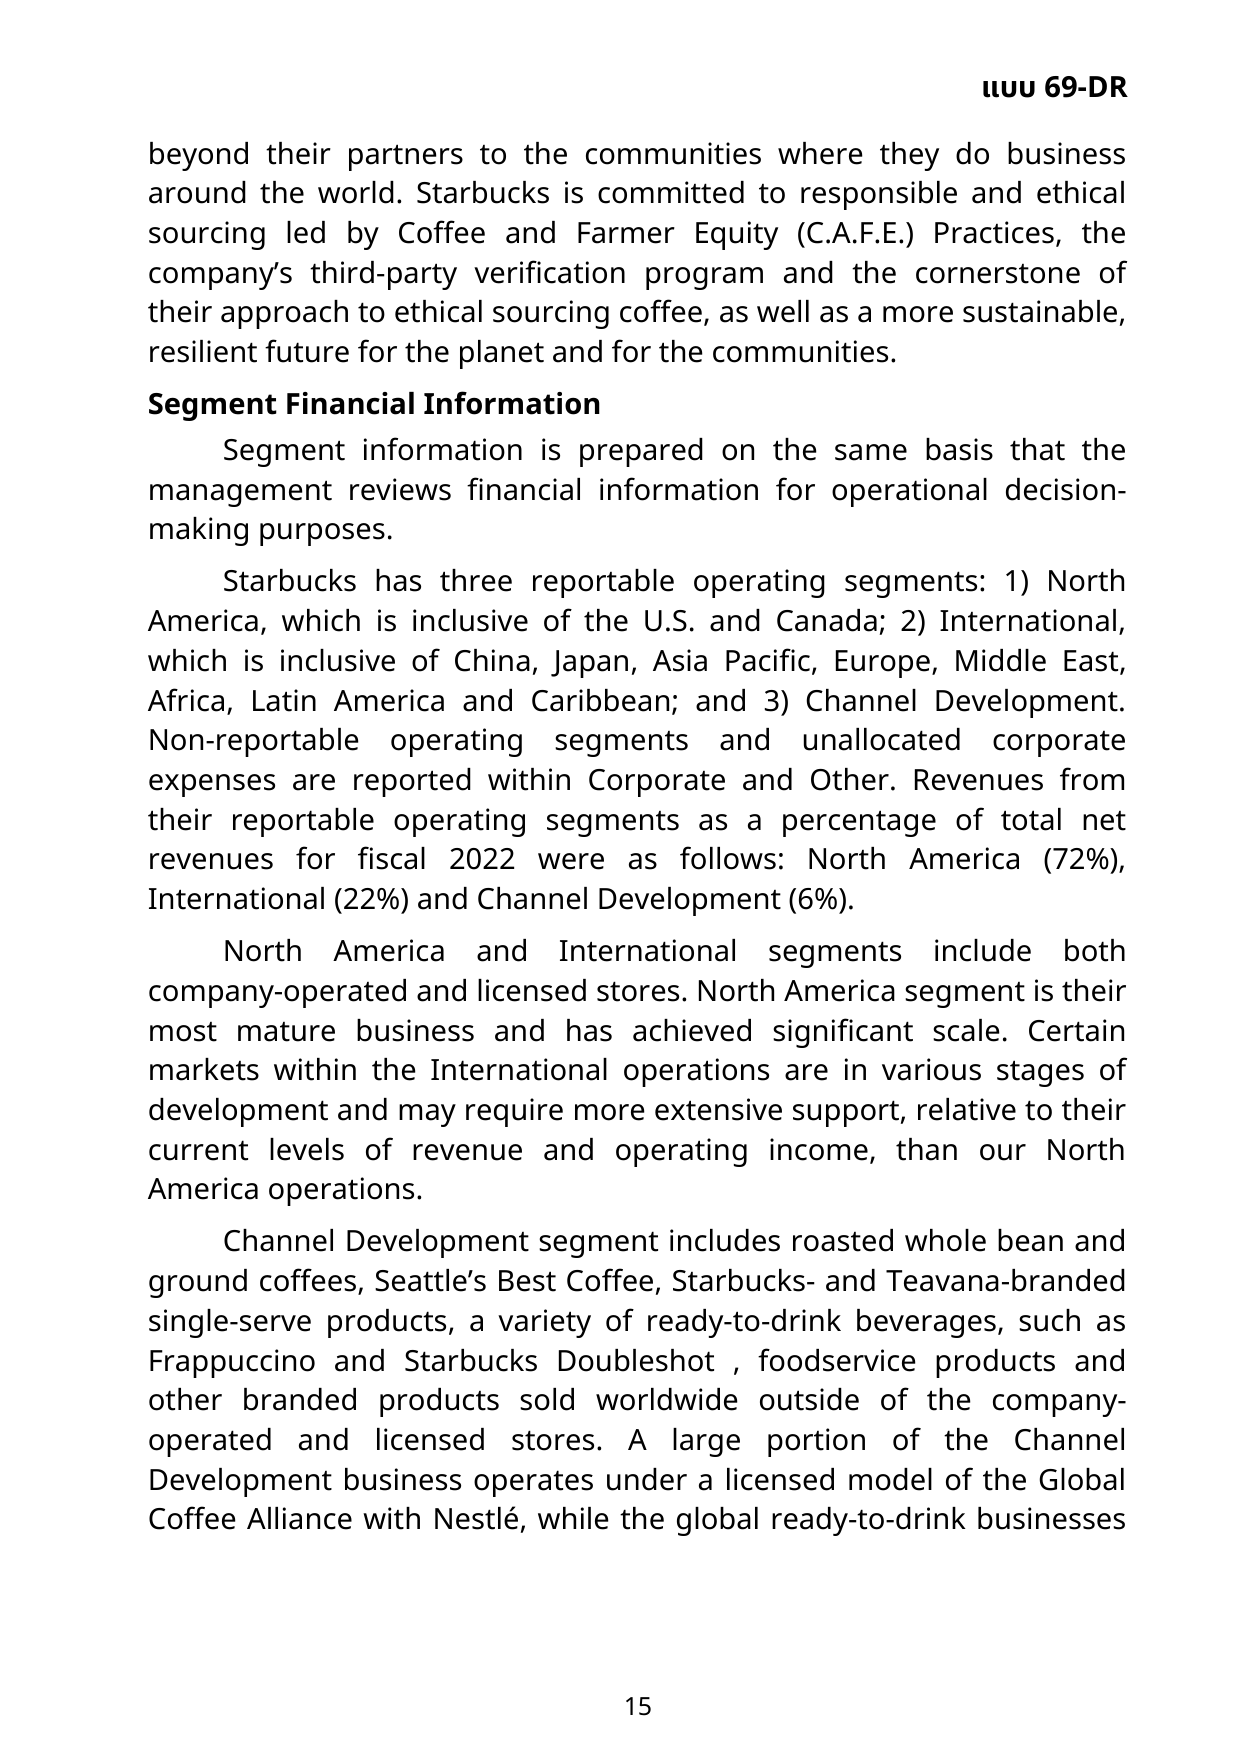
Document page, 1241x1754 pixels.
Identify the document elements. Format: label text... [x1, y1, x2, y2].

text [148, 1221, 1128, 1538]
text North America and International segments include both company-operated and licensed stores. North America segment is their most mature business and has achieved significant scale. Certain markets within the International operations are in various stages of development and may require more extensive support, relative to their current levels of revenue and operating income, than our North America operations. [148, 930, 1128, 1208]
text Segment Financial Information [148, 383, 1128, 423]
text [148, 133, 1128, 371]
text Segment information is prepared on the same basis that the management reviews financial information for operational decision-making purposes. [148, 429, 1128, 548]
text Starbucks has three reportable operating segments: 1) North America, which is inclusive of the U.S. and Canada; 2) International, which is inclusive of China, Japan, Asia Pacific, Europe, Middle East, Africa, Latin America and Caribbean; and 3) Channel Development. Non-reportable operating segments and unallocated corporate expenses are reported within Corporate and Other. Revenues from their reportable operating segments as a percentage of total net revenues for fiscal 2022 were as follows: North America (72%), International (22%) and Channel Development (6%). [148, 561, 1128, 918]
